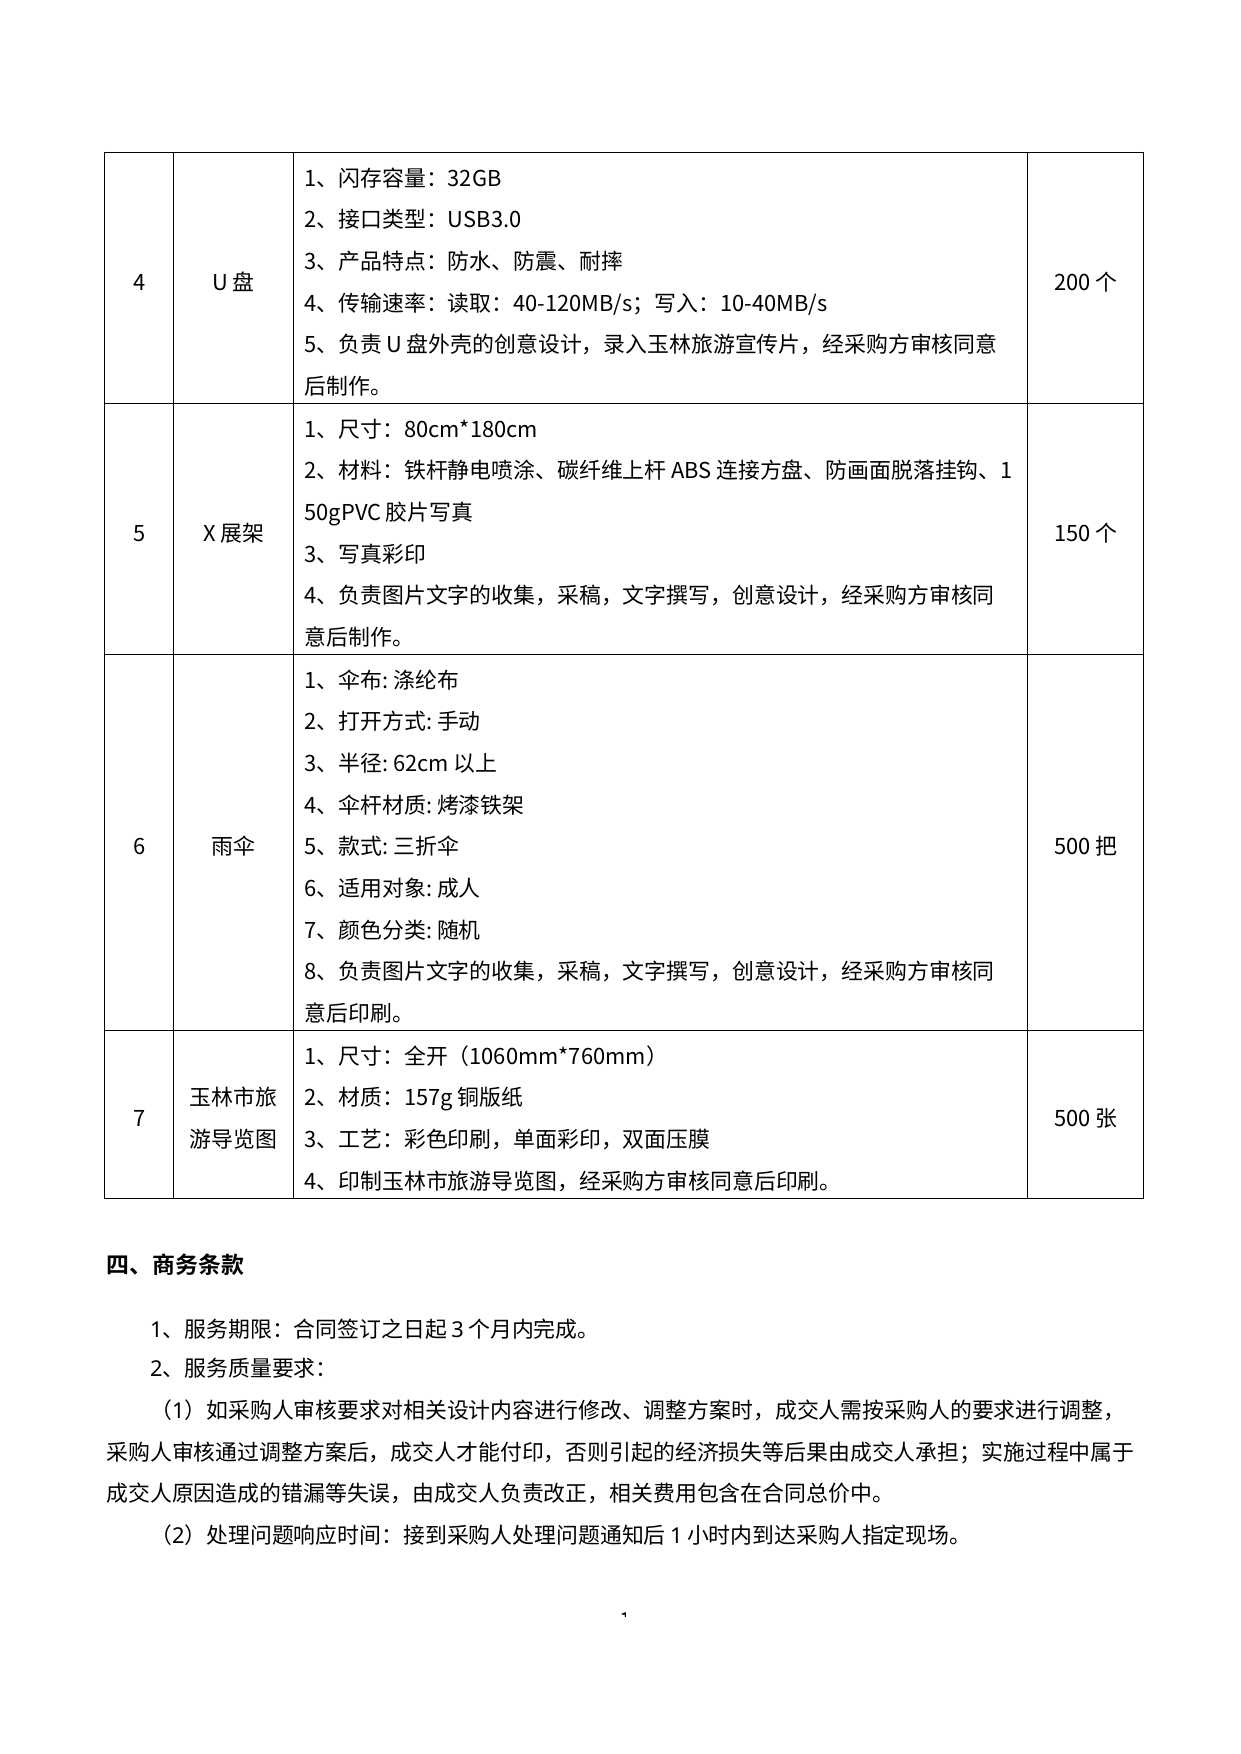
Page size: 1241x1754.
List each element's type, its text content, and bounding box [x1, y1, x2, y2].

table_cell 雨伞 [174, 655, 293, 1030]
table_cell 5 [105, 404, 173, 654]
table_cell 7 [105, 1031, 173, 1197]
table_cell 1、尺寸：80cm*180cm 2、材料：铁杆静电喷涂、碳纤维上杆ABS连接方盘、防画面脱落挂钩、150gPVC胶片写真 3、写真彩印 4、负责图片文字的收集，采稿，文字撰写，创意设计，经采购方审核同意后制作。 [294, 404, 1027, 654]
table_cell 1、伞布: 涤纶布 2、打开方式: 手动 3、半径: 62cm以上 4、伞杆材质: 烤漆铁架 5、款式: 三折伞 6、适用对象: 成人 7、颜色分类: 随机 8、负责图片文字的收集，采稿，文字撰写，创意设计，经采购方审核同意后印刷。 [294, 655, 1027, 1030]
table_cell U盘 [174, 153, 293, 403]
table_cell 1、闪存容量：32GB 2、接口类型：USB3.0 3、产品特点：防水、防震、耐摔 4、传输速率：读取：40-120MB/s；写入：10-40MB/s 5、负责U盘外壳的创意设计，录入玉林旅游宣传片，经采购方审核同意后制作。 [294, 153, 1027, 403]
table_cell 1、尺寸：全开（1060mm*760mm） 2、材质：157g铜版纸 3、工艺：彩色印刷，单面彩印，双面压膜 4、印制玉林市旅游导览图，经采购方审核同意后印刷。 [294, 1031, 1027, 1197]
table_cell 6 [105, 655, 173, 1030]
list （1）如采购人审核要求对相关设计内容进行修改、调整方案时，成交人需按采购人的要求进行调整， [106, 1385, 1155, 1427]
table_cell 150个 [1028, 404, 1143, 654]
table_cell 500把 [1028, 655, 1143, 1030]
table_cell X展架 [174, 404, 293, 654]
text 1、服务期限：合同签订之日起3个月内完成。 [106, 1312, 1155, 1343]
text 四、商务条款 [106, 1240, 1155, 1282]
table_cell 玉林市旅游导览图 [174, 1031, 293, 1197]
table_cell 200个 [1028, 153, 1143, 403]
list 采购人审核通过调整方案后，成交人才能付印，否则引起的经济损失等后果由成交人承担；实施过程中属于成交人原因造成的错漏等失误，由成交人负责改正，相关费用包含在合同总价中。 [106, 1427, 1155, 1510]
table_cell 4 [105, 153, 173, 403]
list 2、服务质量要求： [106, 1343, 1155, 1385]
list （2）处理问题响应时间：接到采购人处理问题通知后1小时内到达采购人指定现场。 [106, 1510, 1155, 1552]
table_cell 500张 [1028, 1031, 1143, 1197]
